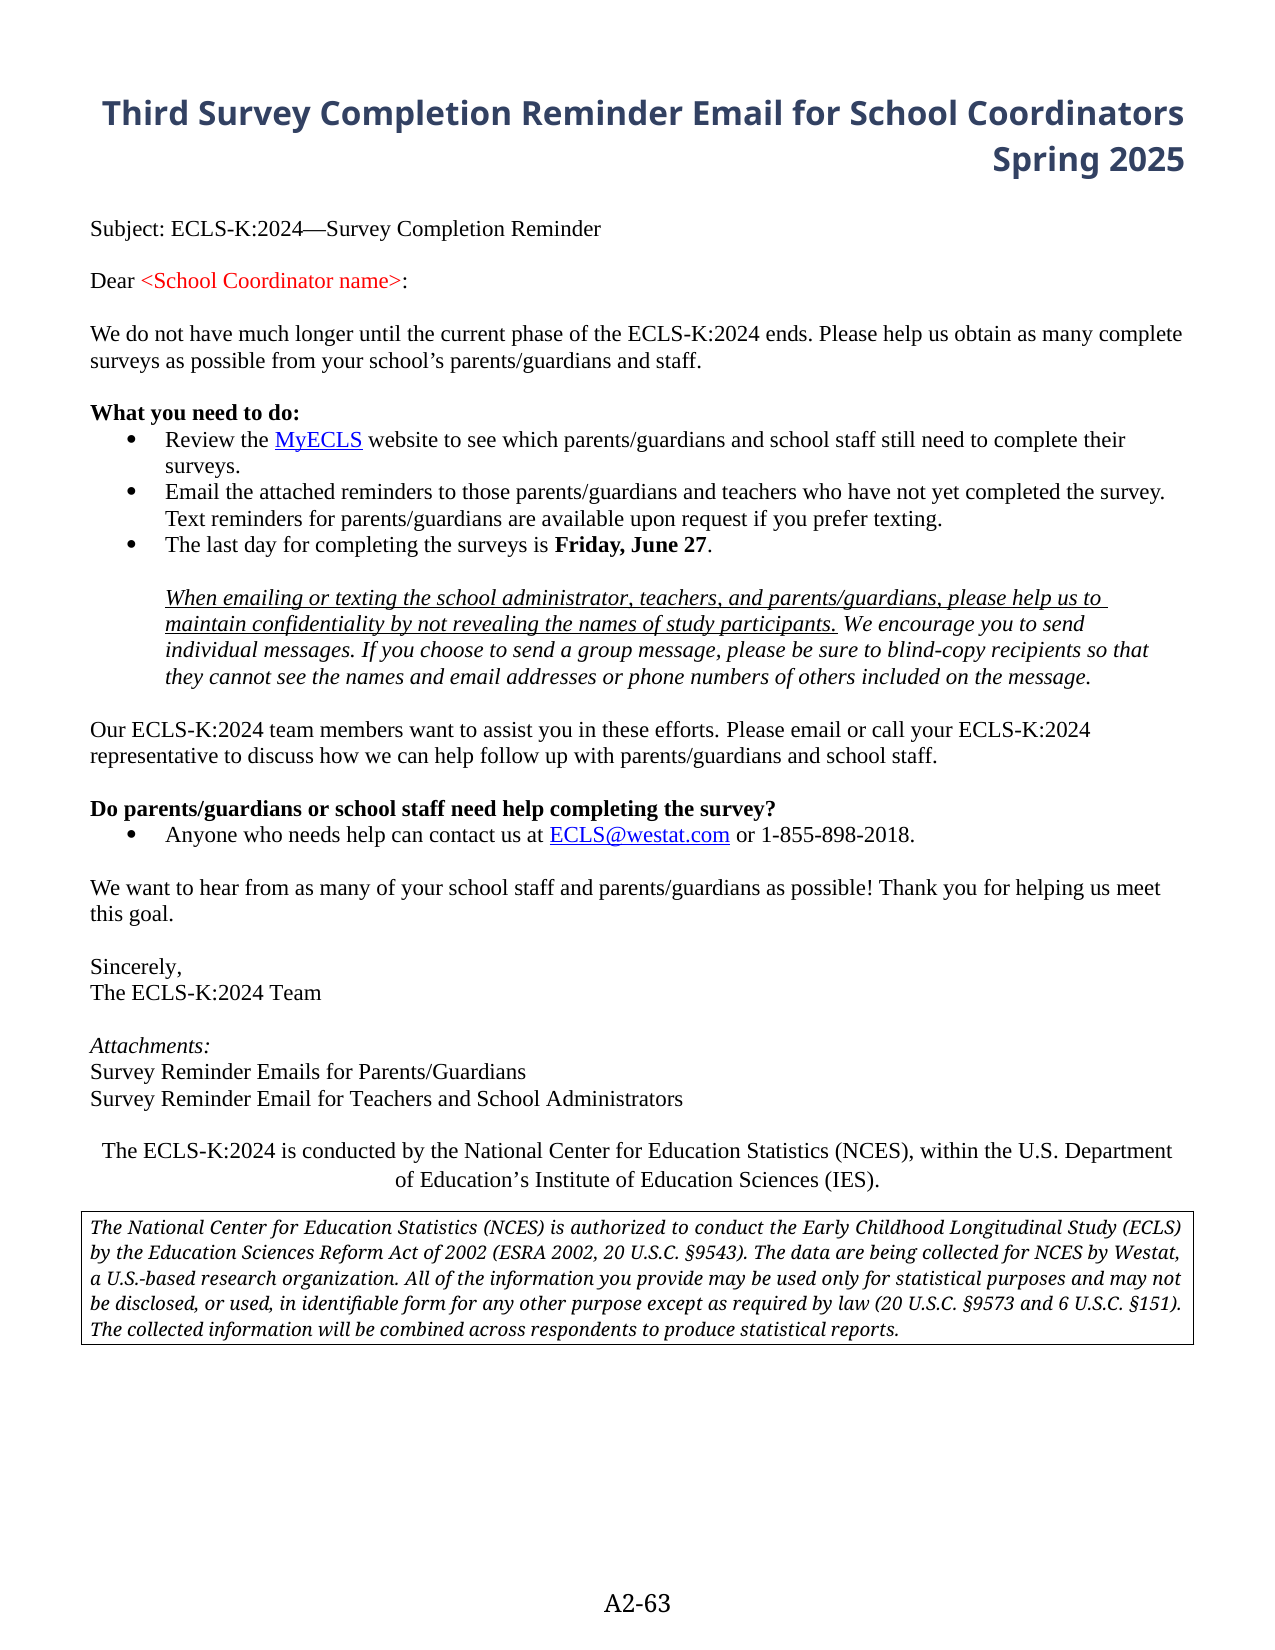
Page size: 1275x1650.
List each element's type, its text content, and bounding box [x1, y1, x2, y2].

text Survey Reminder Emails for Parents/Guardians [90, 1058, 1185, 1084]
text Survey Reminder Email for Teachers and School Administrators [90, 1084, 1185, 1111]
list When emailing or texting the school administrator, teachers, and parents/guardians, please help us to maintain confidentiality by not revealing the names of study participants. We encourage you to send individual messages. If you choose to send a group message, please be sure to blind-copy recipients so that they cannot see the names and email addresses or phone numbers of others included on the message. [165, 584, 1185, 689]
text The ECLS-K:2024 Team [90, 979, 1185, 1006]
subtitle Third Survey Completion Reminder Email for School Coordinators Spring 2025 [90, 90, 1185, 181]
text Our ECLS-K:2024 team members want to assist you in these efforts. Please email or call your ECLS-K:2024 representative to discuss how we can help follow up with parents/guardians and school staff. [90, 716, 1185, 768]
list Review the MyECLS website to see which parents/guardians and school staff still need to complete their surveys. [127, 426, 1185, 478]
text The National Center for Education Statistics (NCES) is authorized to conduct the Early Childhood Longitudinal Study (ECLS) by the Education Sciences Reform Act of 2002 (ESRA 2002, 20 U.S.C. §9543). The data are being collected for NCES by Westat, a U.S.-based research organization. All of the information you provide may be used only for statistical purposes and may not be disclosed, or used, in identifiable form for any other purpose except as required by law (20 U.S.C. §9573 and 6 U.S.C. §151). The collected information will be combined across respondents to produce statistical reports. [82, 1212, 1193, 1344]
text Attachments: [90, 1032, 1185, 1058]
text Dear <School Coordinator name>: [90, 268, 1185, 294]
list The last day for completing the surveys is Friday, June 27. [127, 531, 1185, 557]
text The ECLS-K:2024 is conducted by the National Center for Education Statistics (NCES), within the U.S. Department of Education’s Institute of Education Sciences (IES). [90, 1137, 1185, 1192]
text Do parents/guardians or school staff need help completing the survey? [90, 795, 1185, 821]
text We want to hear from as many of your school staff and parents/guardians as possible! Thank you for helping us meet this goal. [90, 874, 1185, 926]
list Email the attached reminders to those parents/guardians and teachers who have not yet completed the survey. Text reminders for parents/guardians are available upon request if you prefer texting. [127, 478, 1185, 531]
text Sincerely, [90, 953, 1185, 979]
list Anyone who needs help can contact us at ECLS@westat.com or 1-855-898-2018. [127, 821, 1185, 847]
text Subject: ECLS-K:2024—Survey Completion Reminder [90, 215, 1185, 241]
text What you need to do: [90, 399, 1185, 426]
text We do not have much longer until the current phase of the ECLS-K:2024 ends. Please help us obtain as many complete surveys as possible from your school’s parents/guardians and staff. [90, 320, 1185, 373]
